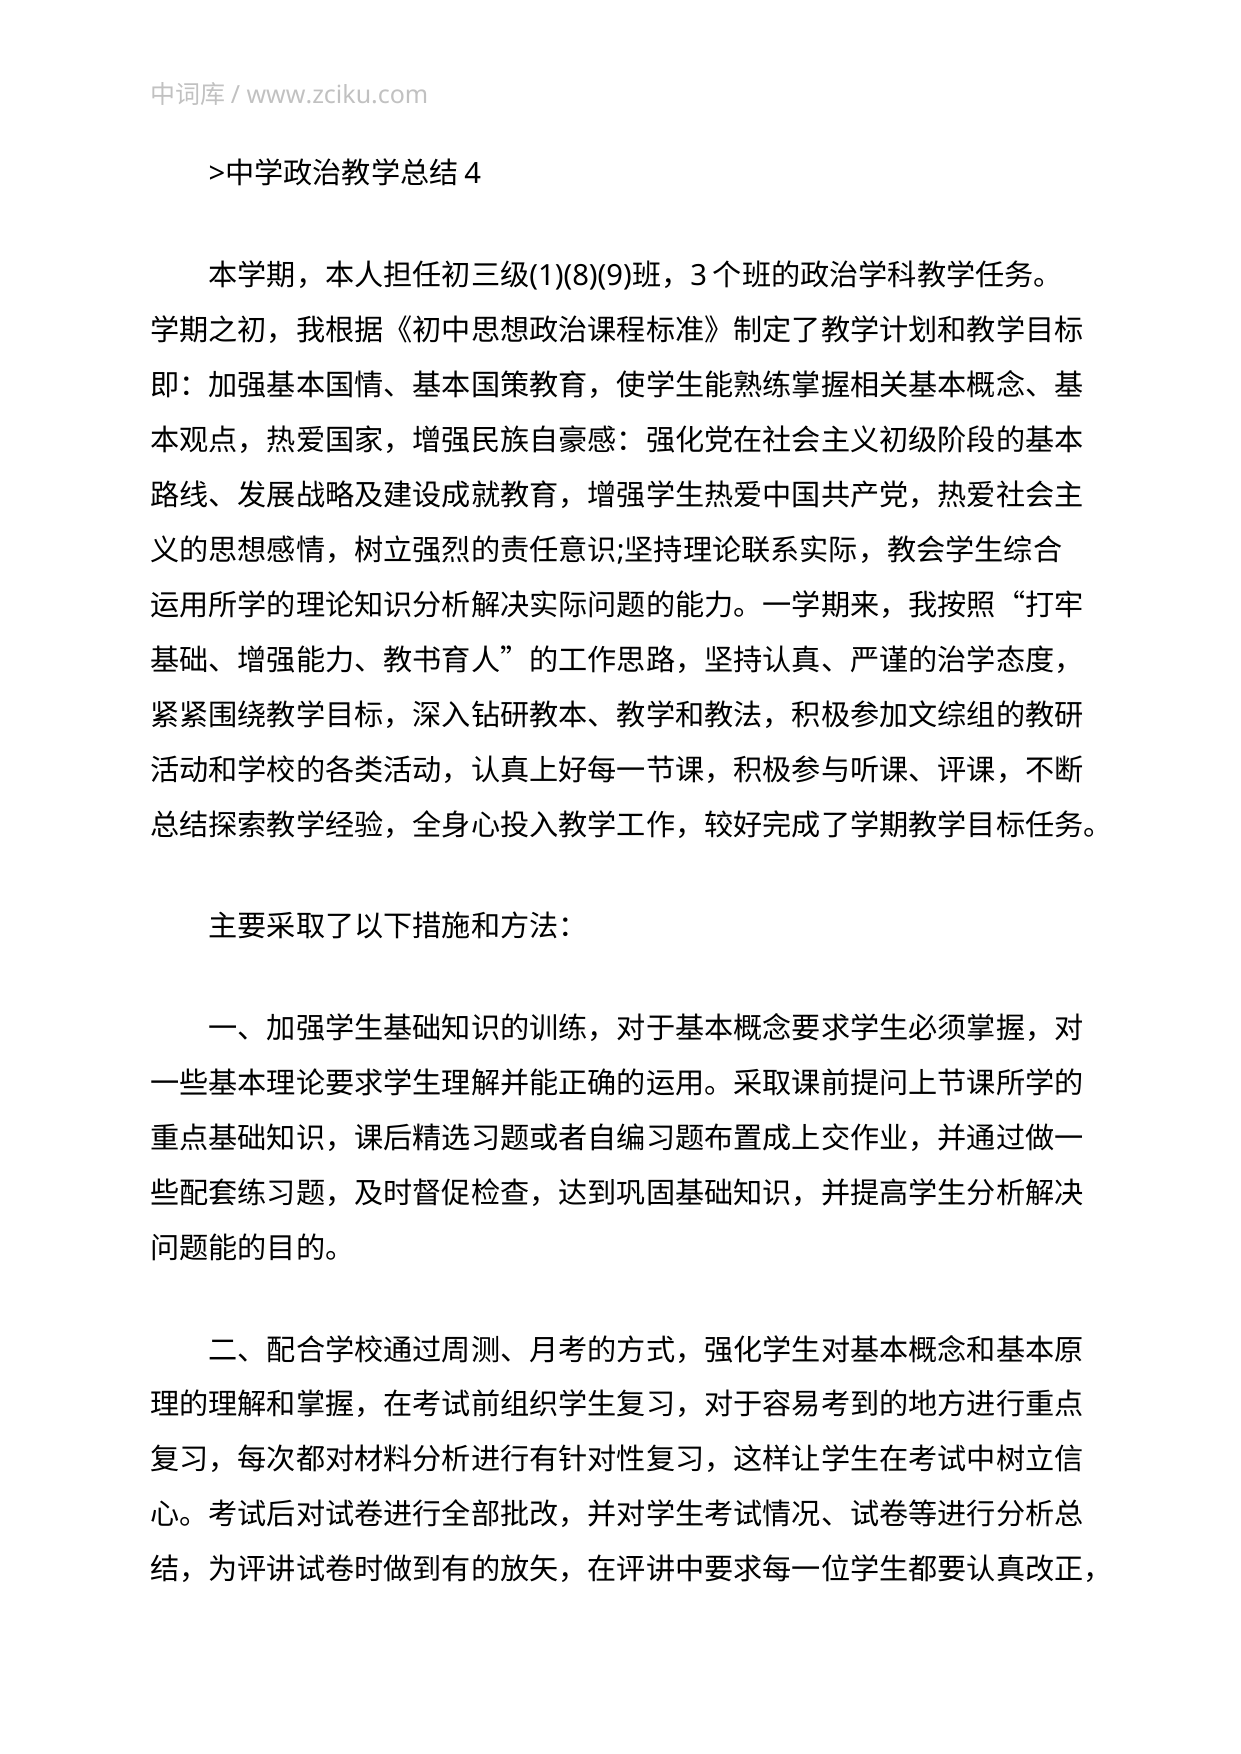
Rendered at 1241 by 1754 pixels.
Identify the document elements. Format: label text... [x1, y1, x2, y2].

text >中学政治教学总结4 [150, 150, 1090, 192]
text 本学期，本人担任初三级(1)(8)(9)班，3个班的政治学科教学任务。学期之初，我根据《初中思想政治课程标准》制定了教学计划和教学目标即：加强基本国情、基本国策教育，使学生能熟练掌握相关基本概念、基本观点，热爱国家，增强民族自豪感：强化党在社会主义初级阶段的基本路线、发展战略及建设成就教育，增强学生热爱中国共产党，热爱社会主义的思想感情，树立强烈的责任意识;坚持理论联系实际，教会学生综合运用所学的理论知识分析解决实际问题的能力。一学期来，我按照“打牢基础、增强能力、教书育人”的工作思路，坚持认真、严谨的治学态度，紧紧围绕教学目标，深入钻研教本、教学和教法，积极参加文综组的教研活动和学校的各类活动，认真上好每一节课，积极参与听课、评课，不断总结探索教学经验，全身心投入教学工作，较好完成了学期教学目标任务。 [150, 252, 1090, 843]
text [150, 1326, 1090, 1588]
text 主要采取了以下措施和方法： [150, 903, 1090, 945]
text 一、加强学生基础知识的训练，对于基本概念要求学生必须掌握，对一些基本理论要求学生理解并能正确的运用。采取课前提问上节课所学的重点基础知识，课后精选习题或者自编习题布置成上交作业，并通过做一些配套练习题，及时督促检查，达到巩固基础知识，并提高学生分析解决问题能的目的。 [150, 1005, 1090, 1267]
